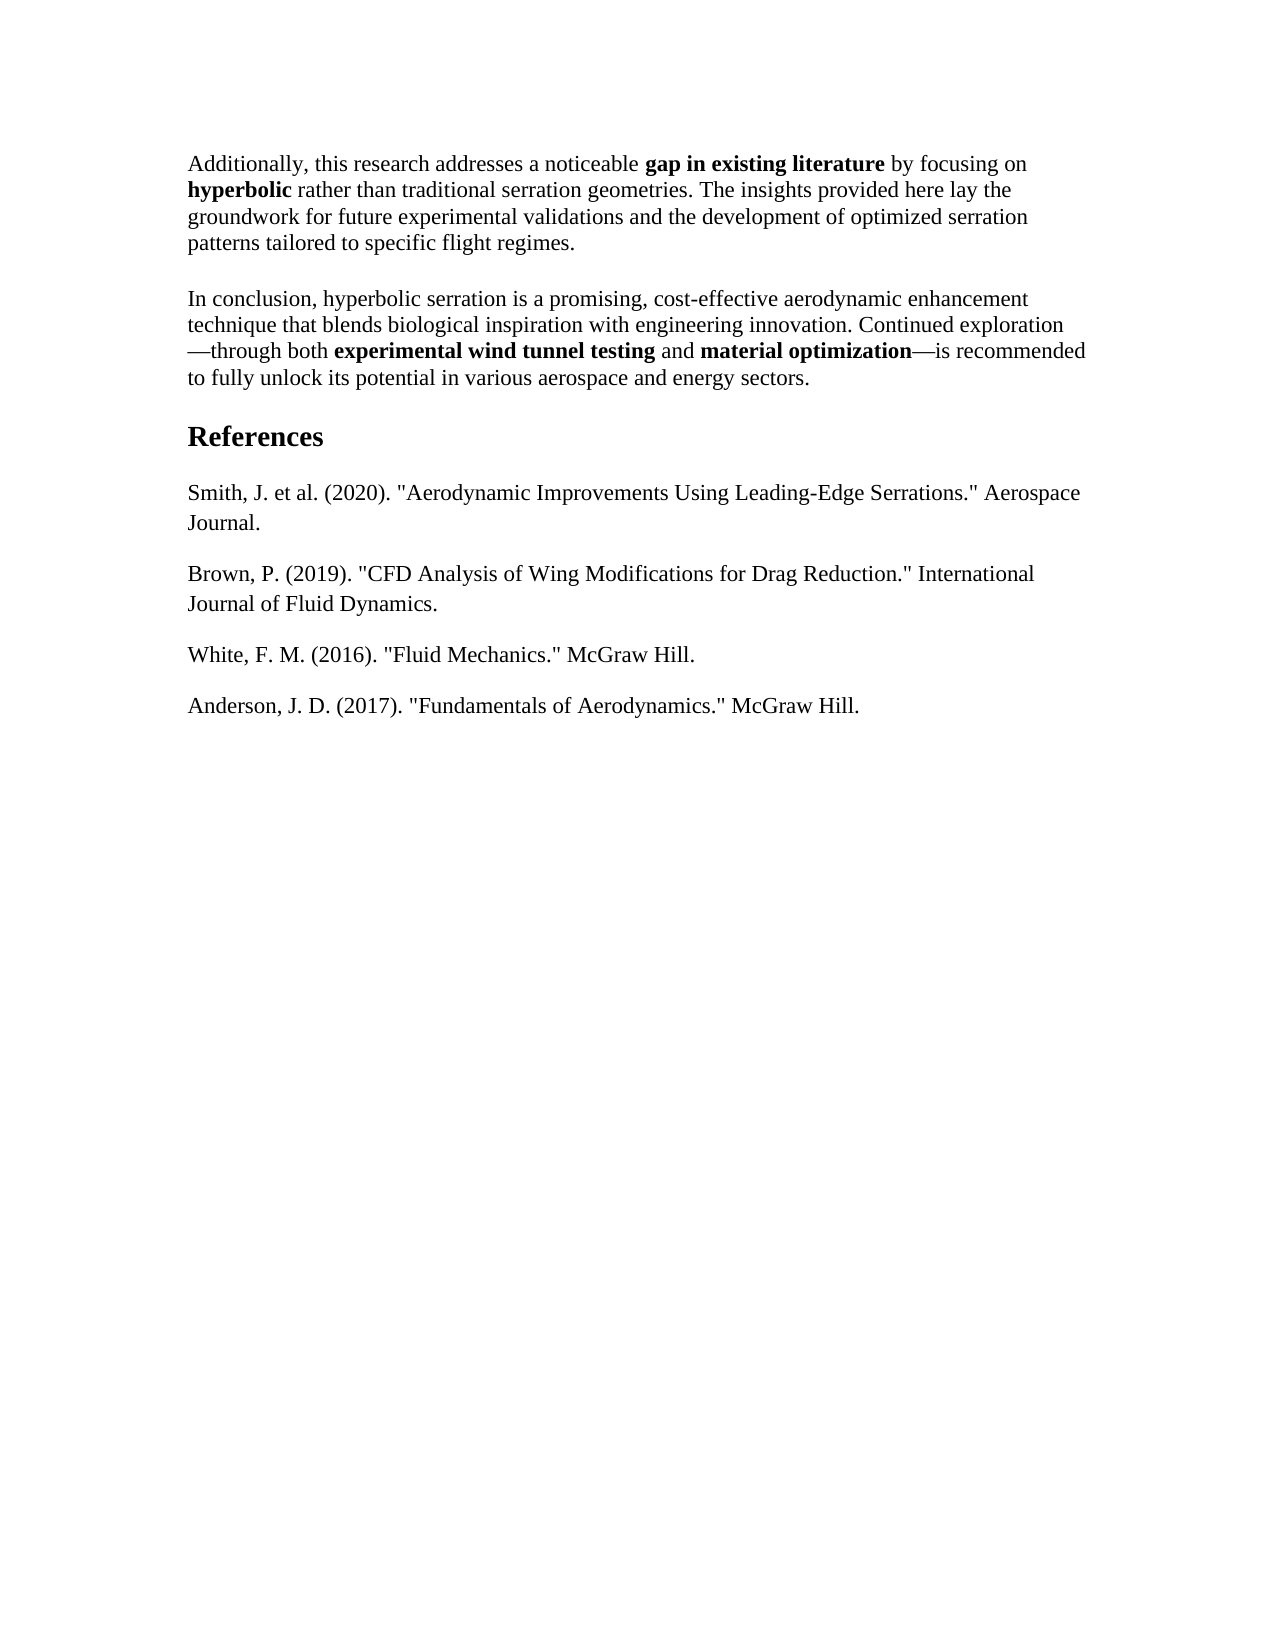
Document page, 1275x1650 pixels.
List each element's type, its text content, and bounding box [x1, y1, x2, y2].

text Anderson, J. D. (2017). "Fundamentals of Aerodynamics." McGraw Hill. [187, 692, 1087, 718]
text Smith, J. et al. (2020). "Aerodynamic Improvements Using Leading-Edge Serrations." Aerospace Journal. [187, 478, 1087, 535]
text White, F. M. (2016). "Fluid Mechanics." McGraw Hill. [187, 641, 1087, 667]
text Brown, P. (2019). "CFD Analysis of Wing Modifications for Drag Reduction." International Journal of Fluid Dynamics. [187, 560, 1087, 616]
text In conclusion, hyperbolic serration is a promising, cost-effective aerodynamic enhancement technique that blends biological inspiration with engineering innovation. Continued exploration—through both experimental wind tunnel testing and material optimization—is recommended to fully unlock its potential in various aerospace and energy sectors. [187, 284, 1087, 390]
text Additionally, this research addresses a noticeable gap in existing literature by focusing on hyperbolic rather than traditional serration geometries. The insights provided here lay the groundwork for future experimental validations and the development of optimized serration patterns tailored to specific flight regimes. [187, 150, 1087, 255]
text References [187, 419, 1087, 453]
